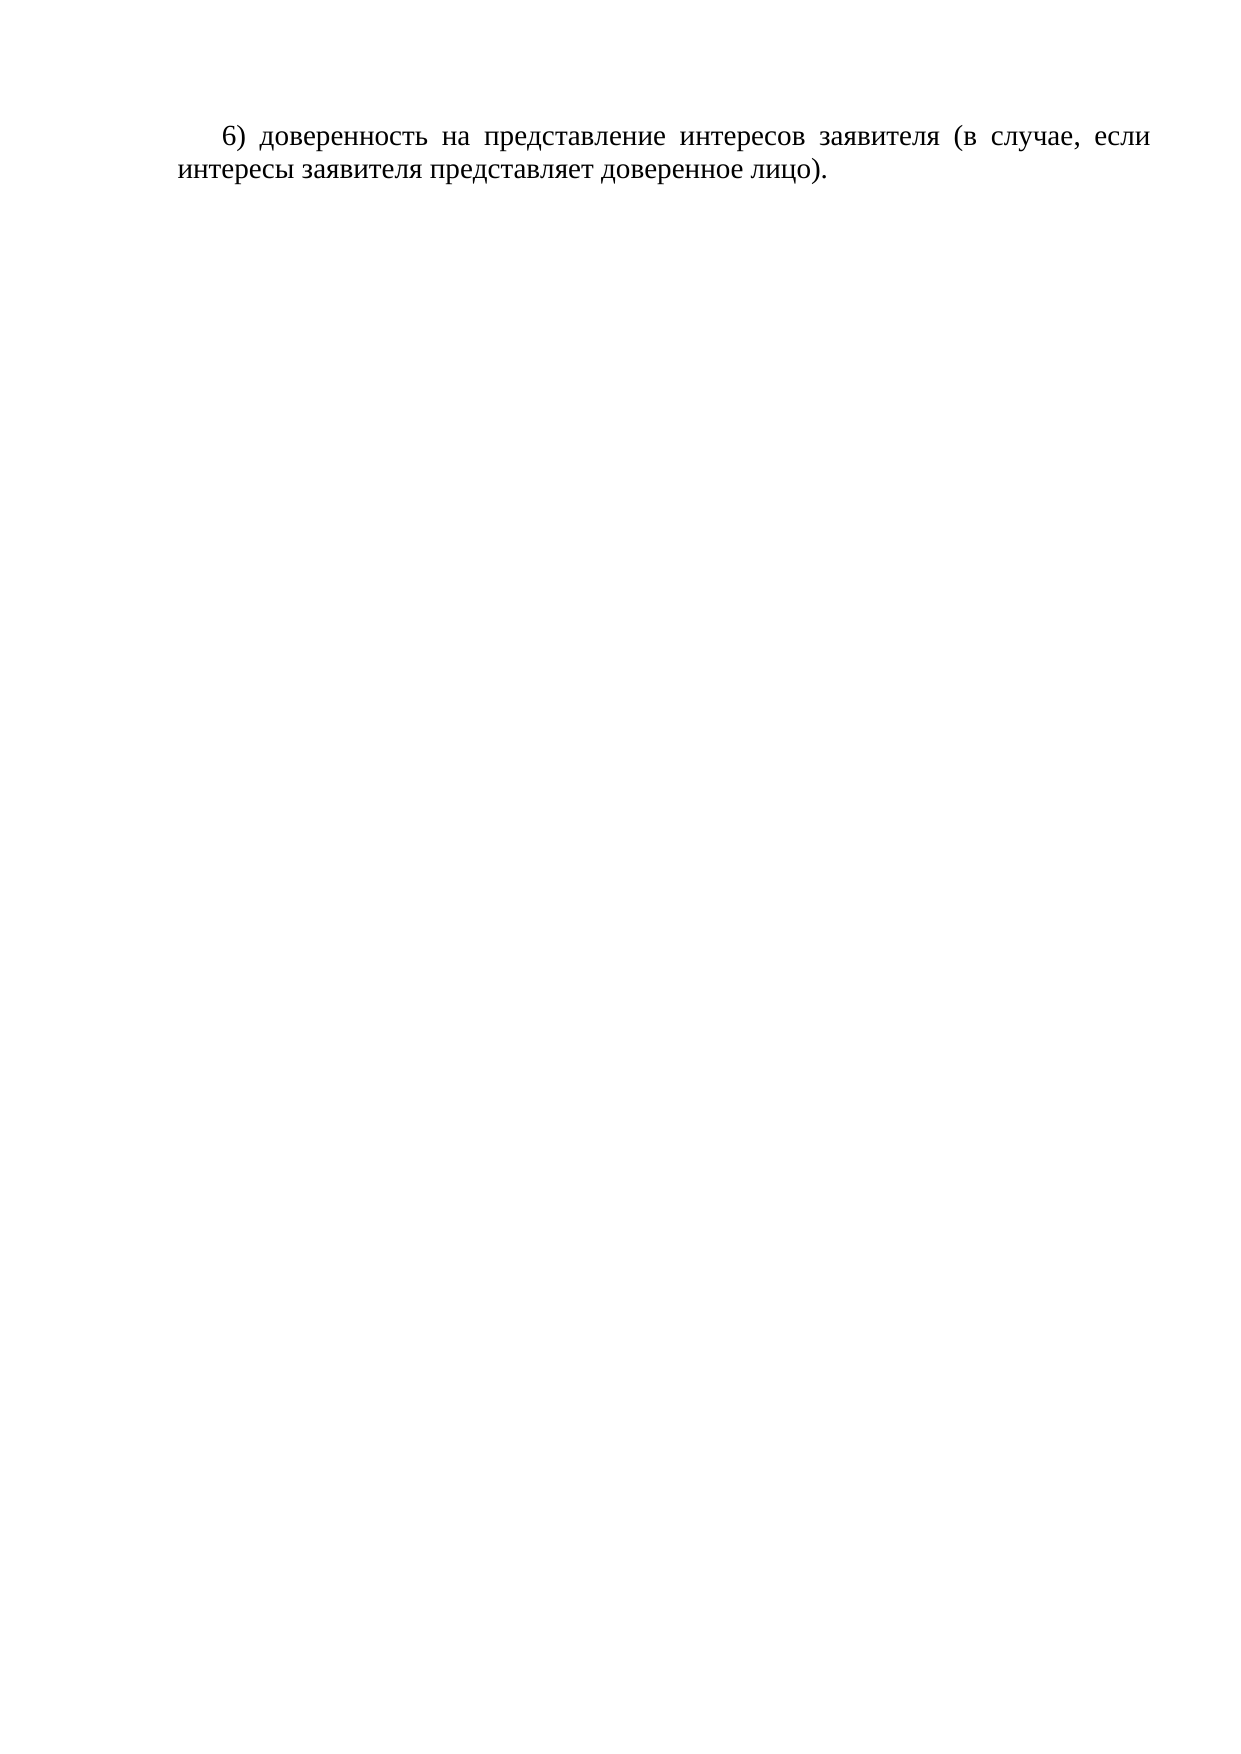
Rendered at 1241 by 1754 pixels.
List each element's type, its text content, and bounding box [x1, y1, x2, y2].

text 6) доверенность на представление интересов заявителя (в случае, если интересы заявителя представляет доверенное лицо). [177, 118, 1152, 185]
